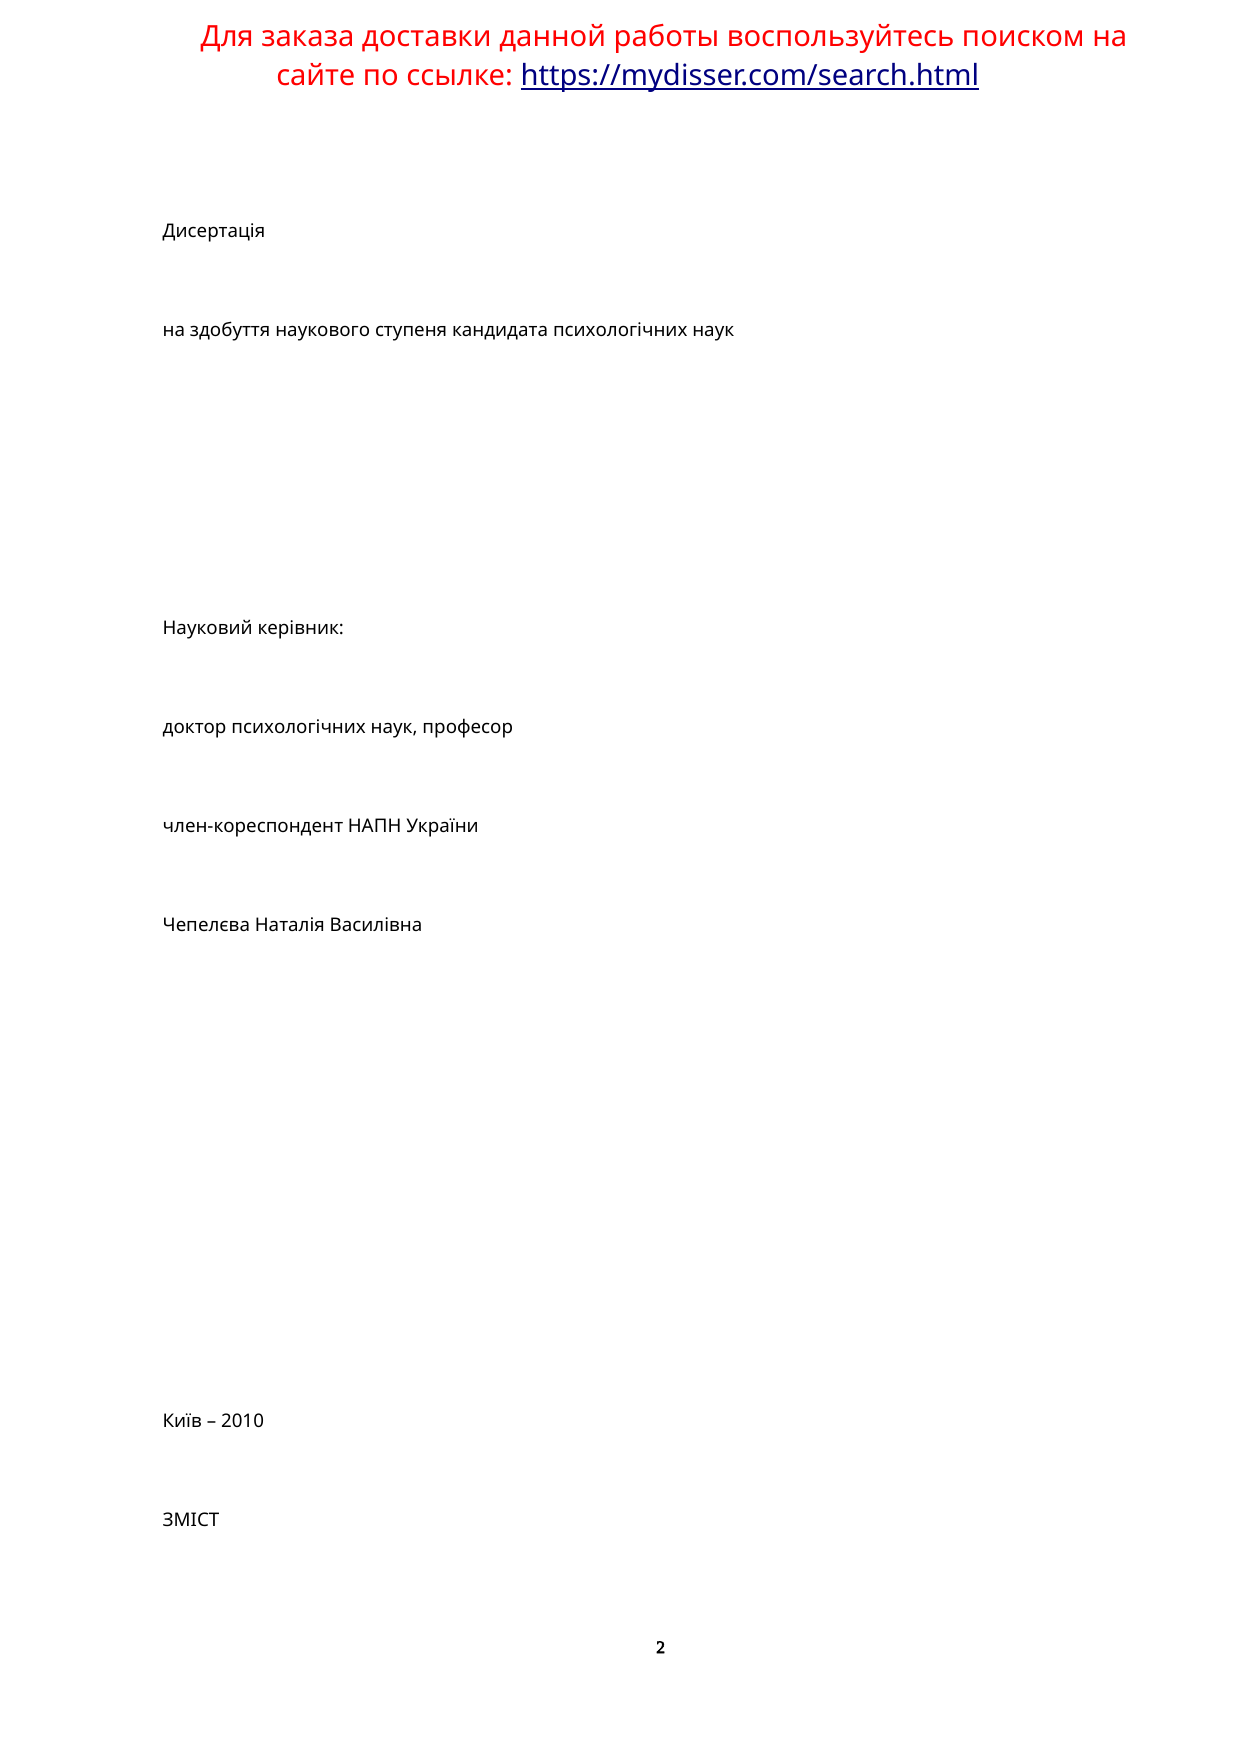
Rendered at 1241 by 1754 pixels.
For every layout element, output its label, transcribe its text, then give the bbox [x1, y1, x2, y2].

text Науковий керівник: [103, 611, 1152, 639]
text Київ – 2010 [103, 1404, 1152, 1433]
text Чепелєва Наталія Василівна [103, 908, 1152, 937]
text доктор психологічних наук, професор [103, 710, 1152, 739]
text член-кореспондент НАПН України [103, 809, 1152, 838]
text Дисертація [103, 214, 1152, 243]
text на здобуття наукового ступеня кандидата психологічних наук [103, 313, 1152, 342]
text ЗМІСТ [103, 1503, 1152, 1532]
